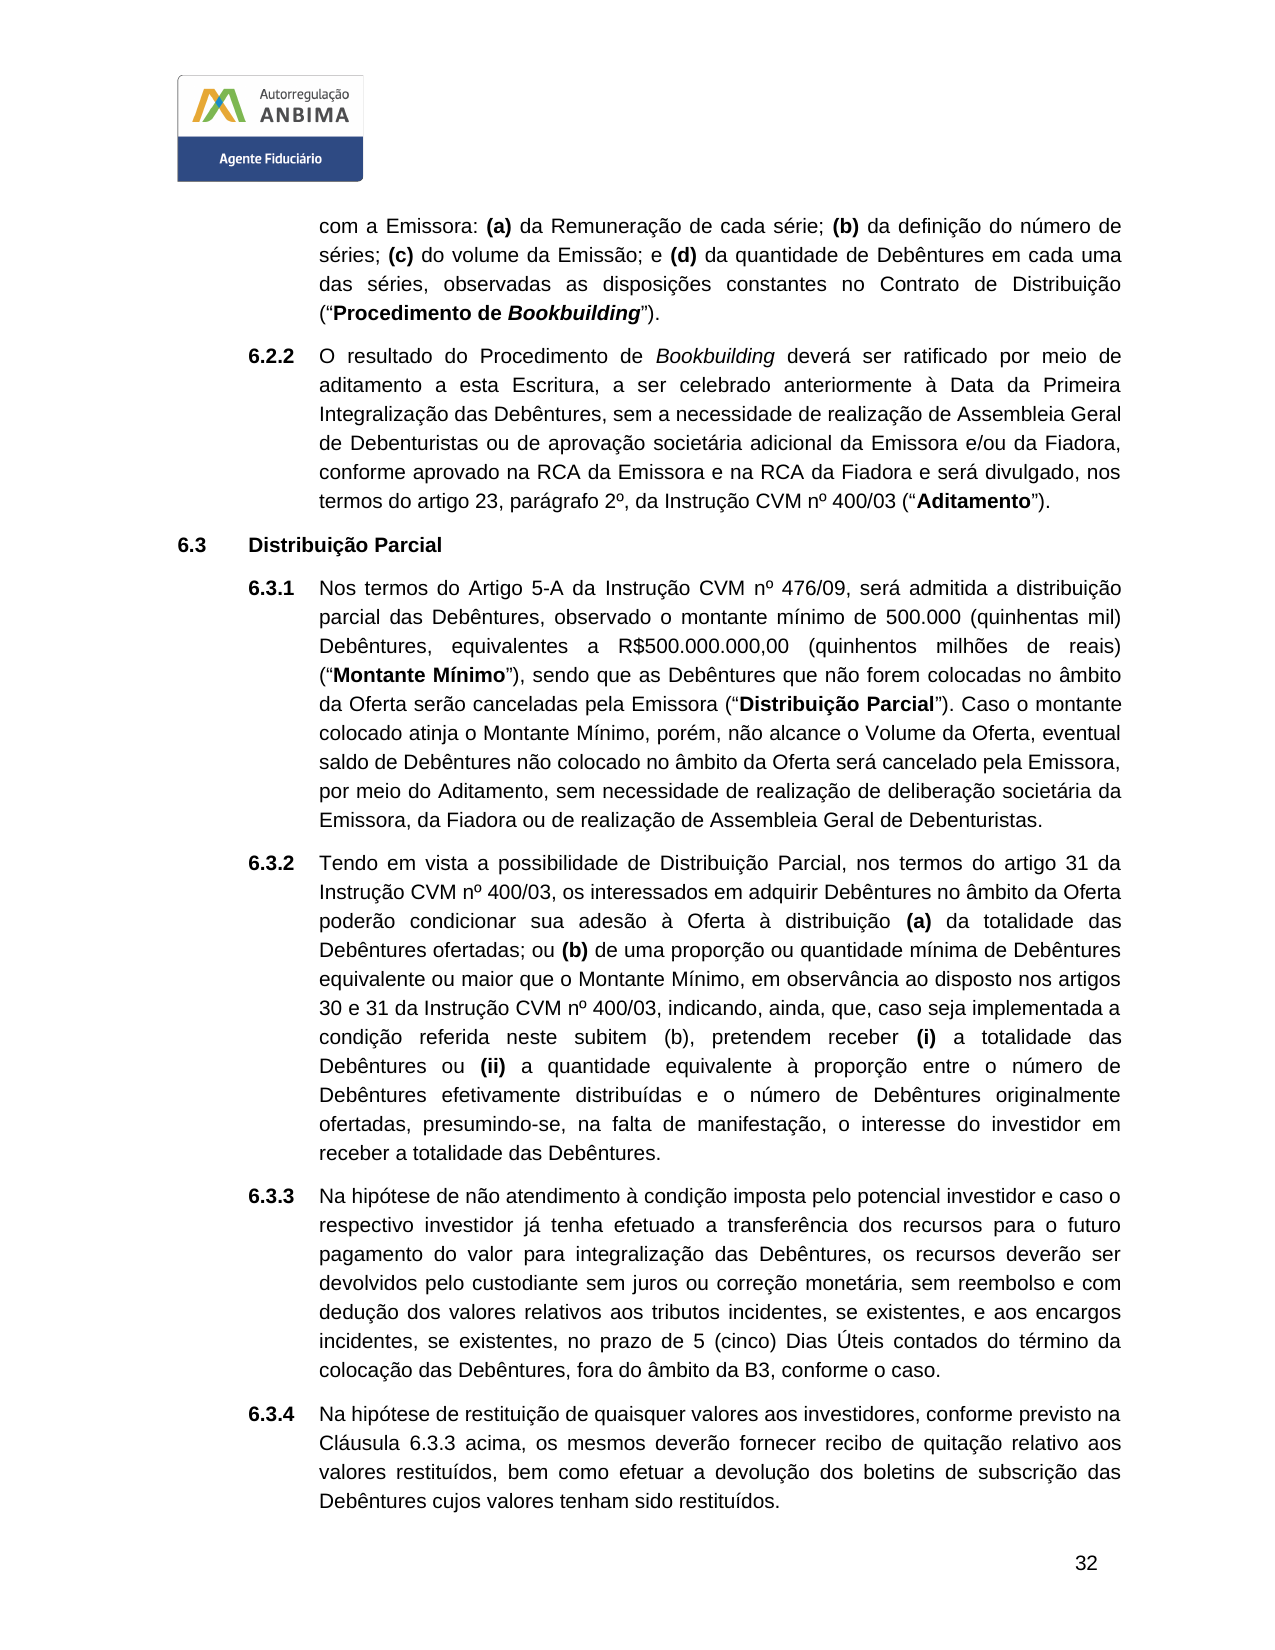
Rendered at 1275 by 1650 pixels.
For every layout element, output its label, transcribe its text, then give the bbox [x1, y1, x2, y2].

text Tendo em vista a possibilidade de Distribuição Parcial, nos termos do artigo 31 da Instrução CVM nº 400/03, os interessados em adquirir Debêntures no âmbito da Oferta poderão condicionar sua adesão à Oferta à distribuição (a) da totalidade das Debêntures ofertadas; ou (b) de uma proporção ou quantidade mínima de Debêntures equivalente ou maior que o Montante Mínimo, em observância ao disposto nos artigos 30 e 31 da Instrução CVM nº 400/03, indicando, ainda, que, caso seja implementada a condição referida neste subitem (b), pretendem receber (i) a totalidade das Debêntures ou (ii) a quantidade equivalente à proporção entre o número de Debêntures efetivamente distribuídas e o número de Debêntures originalmente ofertadas, presumindo-se, na falta de manifestação, o interesse do investidor em receber a totalidade das Debêntures. [248, 851, 1122, 1165]
text O resultado do Procedimento de Bookbuilding deverá ser ratificado por meio de aditamento a esta Escritura, a ser celebrado anteriormente à Data da Primeira Integralização das Debêntures, sem a necessidade de realização de Assembleia Geral de Debenturistas ou de aprovação societária adicional da Emissora e/ou da Fiadora, conforme aprovado na RCA da Emissora e na RCA da Fiadora e será divulgado, nos termos do artigo 23, parágrafo 2º, da Instrução CVM nº 400/03 (“Aditamento”). [248, 344, 1122, 513]
text Na hipótese de não atendimento à condição imposta pelo potencial investidor e caso o respectivo investidor já tenha efetuado a transferência dos recursos para o futuro pagamento do valor para integralização das Debêntures, os recursos deverão ser devolvidos pelo custodiante sem juros ou correção monetária, sem reembolso e com dedução dos valores relativos aos tributos incidentes, se existentes, e aos encargos incidentes, se existentes, no prazo de 5 (cinco) Dias Úteis contados do término da colocação das Debêntures, fora do âmbito da B3, conforme o caso. [248, 1184, 1122, 1382]
text Distribuição Parcial [177, 532, 1122, 556]
text Nos termos do Artigo 5-A da Instrução CVM nº 476/09, será admitida a distribuição parcial das Debêntures, observado o montante mínimo de 500.000 (quinhentas mil) Debêntures, equivalentes a R$500.000.000,00 (quinhentos milhões de reais) (“Montante Mínimo”), sendo que as Debêntures que não forem colocadas no âmbito da Oferta serão canceladas pela Emissora (“Distribuição Parcial”). Caso o montante colocado atinja o Montante Mínimo, porém, não alcance o Volume da Oferta, eventual saldo de Debêntures não colocado no âmbito da Oferta será cancelado pela Emissora, por meio do Aditamento, sem necessidade de realização de deliberação societária da Emissora, da Fiadora ou de realização de Assembleia Geral de Debenturistas. [248, 576, 1122, 832]
picture [177, 75, 364, 182]
text Na hipótese de restituição de quaisquer valores aos investidores, conforme previsto na Cláusula 6.3.3 acima, os mesmos deverão fornecer recibo de quitação relativo aos valores restituídos, bem como efetuar a devolução dos boletins de subscrição das Debêntures cujos valores tenham sido restituídos. [248, 1402, 1122, 1512]
